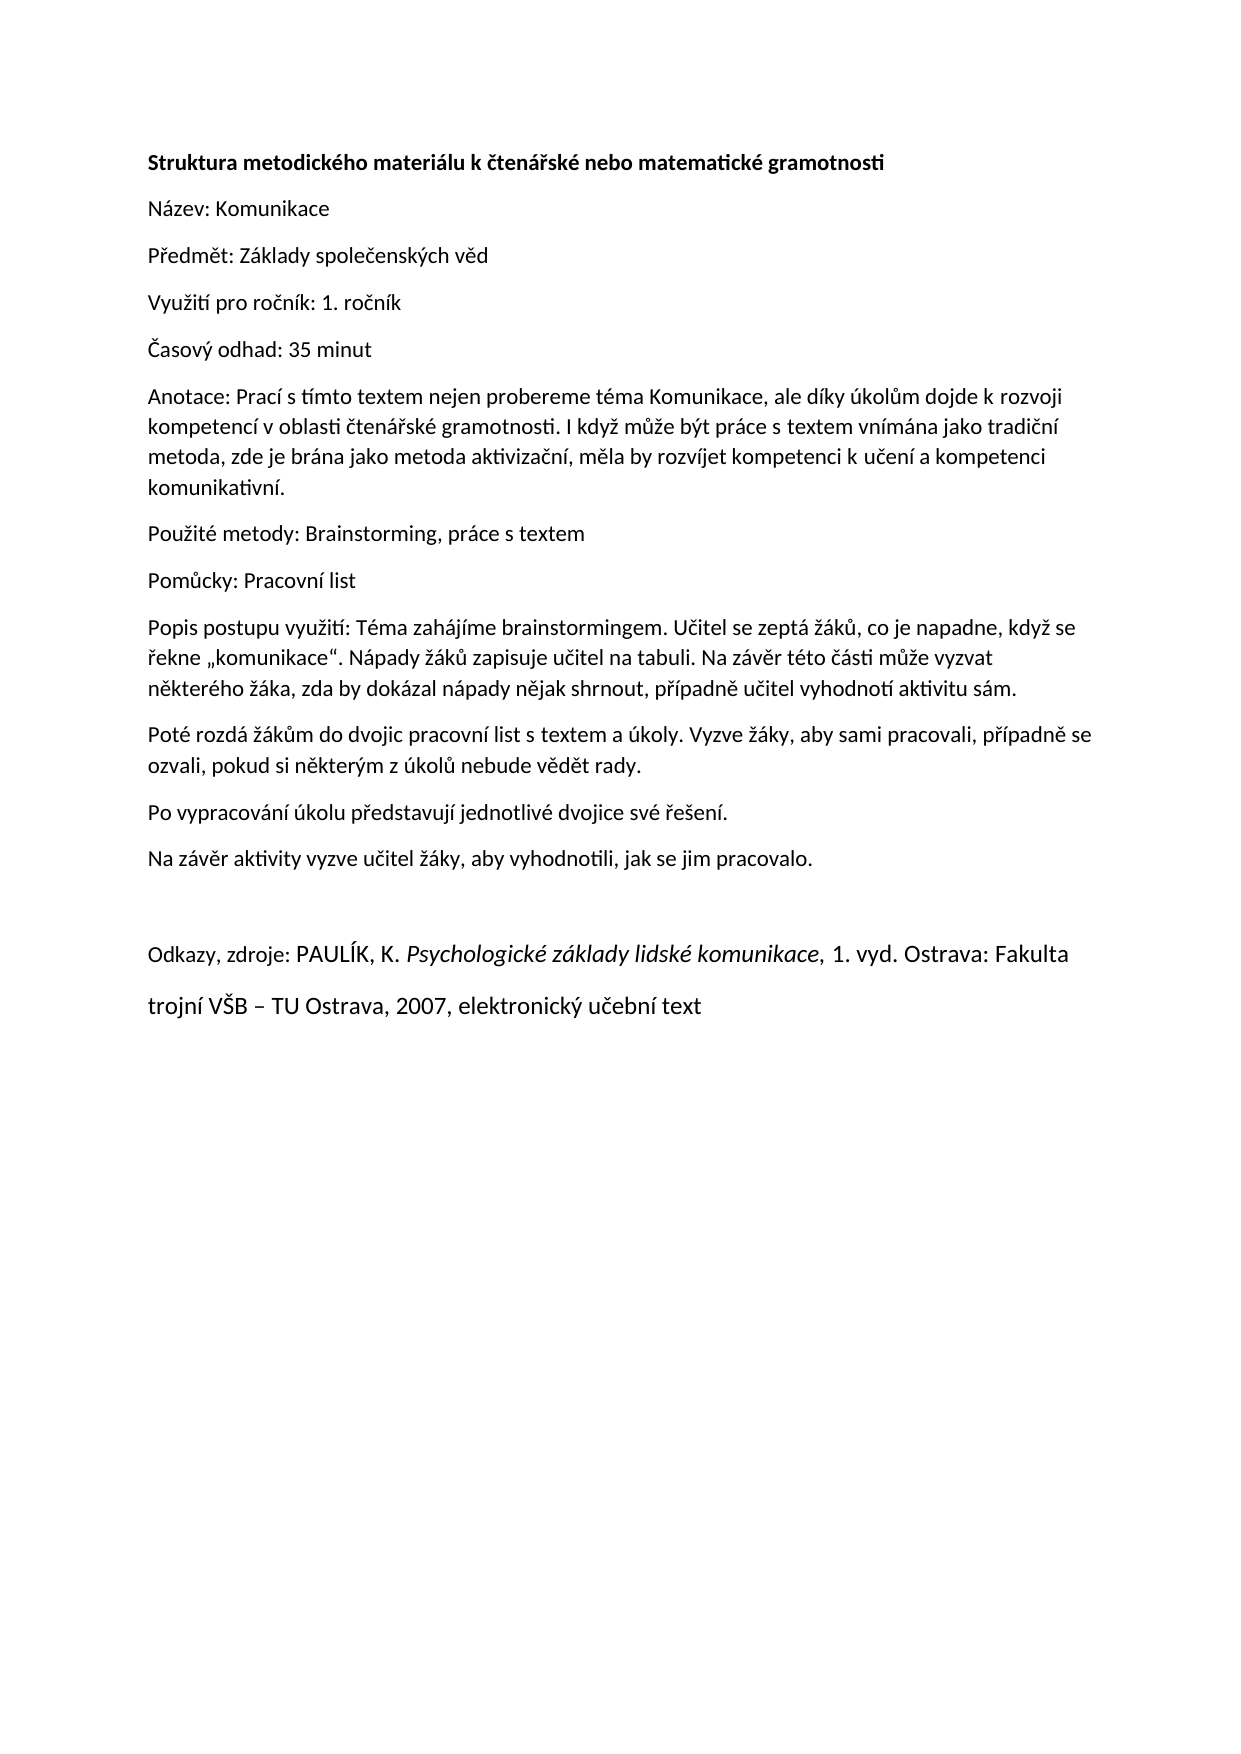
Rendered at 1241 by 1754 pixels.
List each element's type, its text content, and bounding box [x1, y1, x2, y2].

text Popis postupu využití: Téma zahájíme brainstormingem. Učitel se zeptá žáků, co je napadne, když se řekne „komunikace“. Nápady žáků zapisuje učitel na tabuli. Na závěr této části může vyzvat některého žáka, zda by dokázal nápady nějak shrnout, případně učitel vyhodnotí aktivitu sám. [148, 613, 1093, 702]
text Použité metody: Brainstorming, práce s textem [148, 519, 1093, 547]
text Struktura metodického materiálu k čtenářské nebo matematické gramotnosti [148, 148, 1093, 176]
text Název: Komunikace [148, 194, 1093, 222]
text Předmět: Základy společenských věd [148, 241, 1093, 269]
text trojní VŠB – TU Ostrava, 2007, elektronický učební text [148, 990, 1093, 1020]
text Pomůcky: Pracovní list [148, 566, 1093, 594]
text Anotace: Prací s tímto textem nejen probereme téma Komunikace, ale díky úkolům dojde k rozvoji kompetencí v oblasti čtenářské gramotnosti. I když může být práce s textem vnímána jako tradiční metoda, zde je brána jako metoda aktivizační, měla by rozvíjet kompetenci k učení a kompetenci komunikativní. [148, 382, 1093, 501]
text Poté rozdá žákům do dvojic pracovní list s textem a úkoly. Vyzve žáky, aby sami pracovali, případně se ozvali, pokud si některým z úkolů nebude vědět rady. [148, 721, 1093, 779]
text Po vypracování úkolu představují jednotlivé dvojice své řešení. [148, 798, 1093, 826]
text Časový odhad: 35 minut [148, 335, 1093, 363]
text Odkazy, zdroje: PAULÍK, K. Psychologické základy lidské komunikace, 1. vyd. Ostrava: Fakulta [148, 938, 1093, 969]
text Na závěr aktivity vyzve učitel žáky, aby vyhodnotili, jak se jim pracovalo. [148, 844, 1093, 872]
text Využití pro ročník: 1. ročník [148, 288, 1093, 316]
